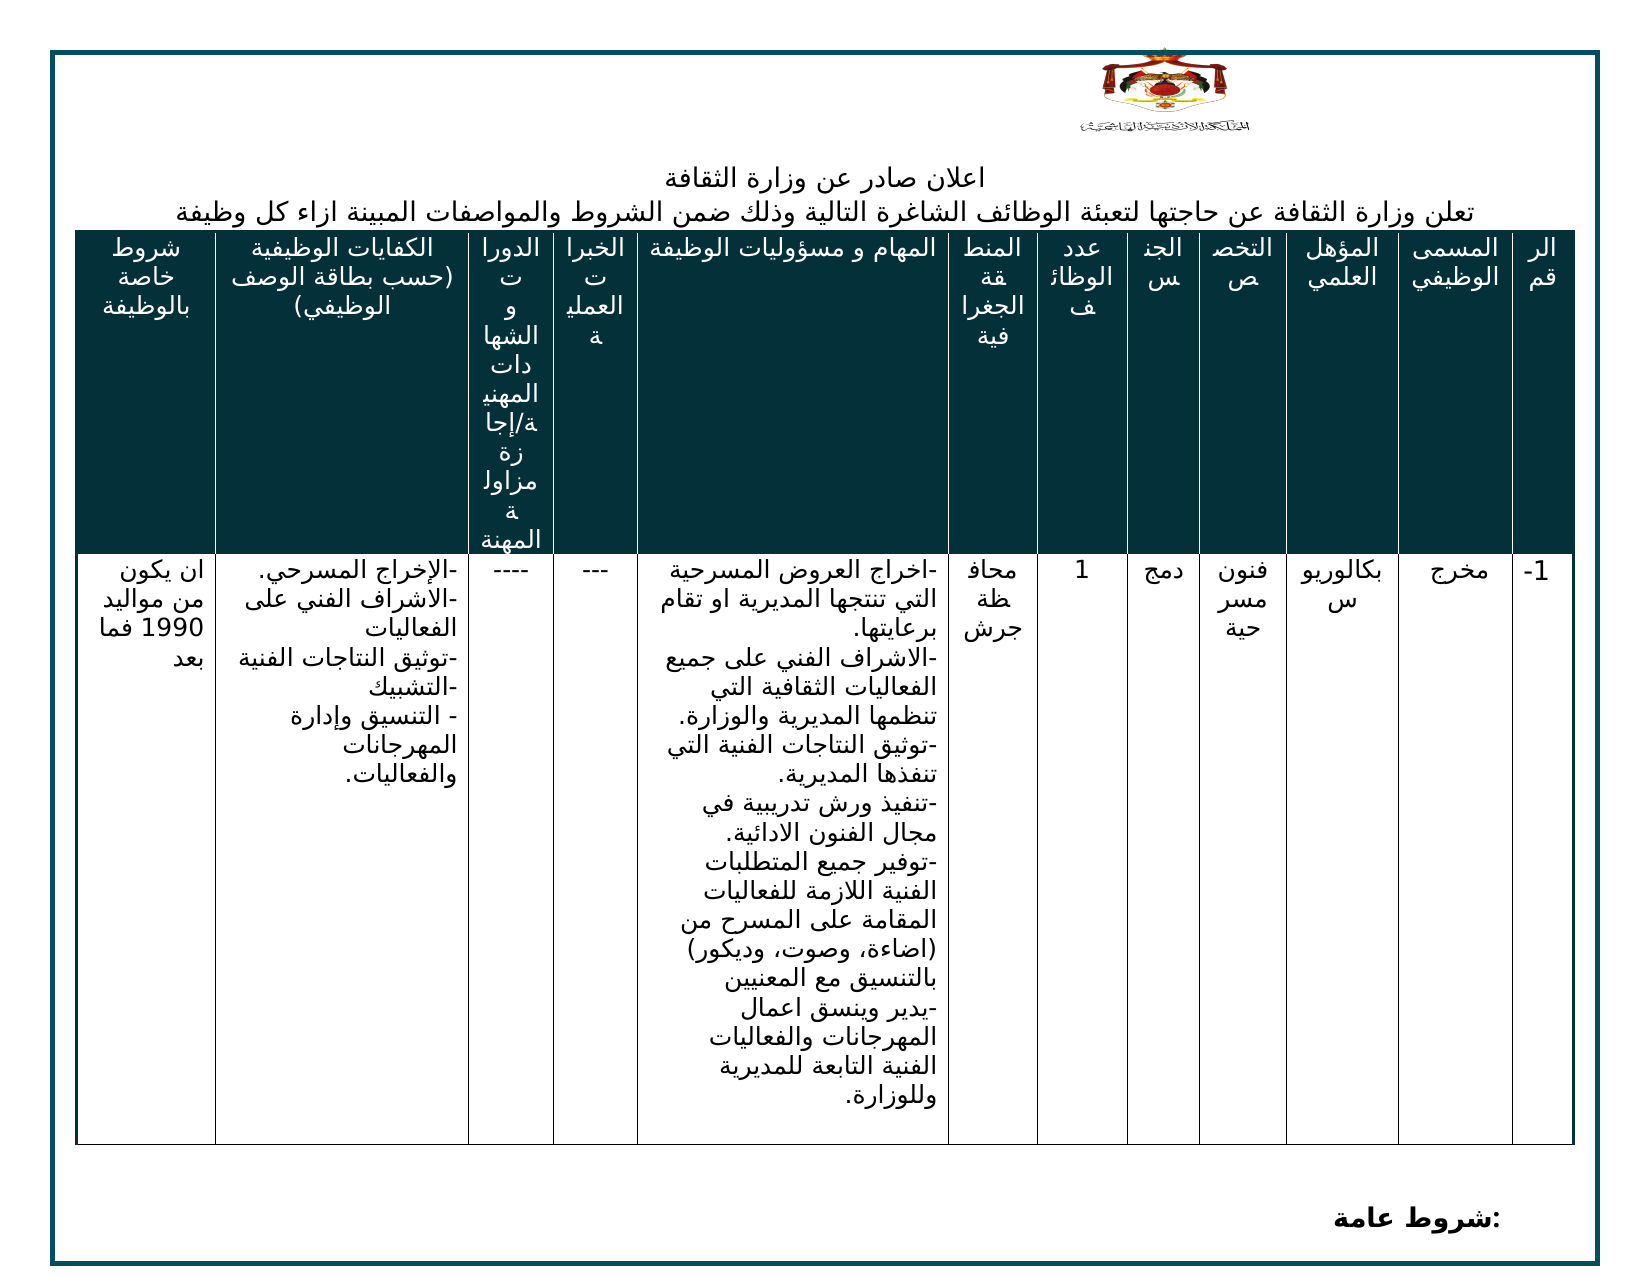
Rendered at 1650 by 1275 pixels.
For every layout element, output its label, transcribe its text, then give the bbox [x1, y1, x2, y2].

text تعلن وزارة الثقافة عن حاجتها لتعبئة الوظائف الشاغرة التالية وذلك ضمن الشروط والمواصفات المبينة ازاء كل وظيفة [150, 196, 1500, 228]
table_cell ---- [469, 555, 553, 1143]
table_header الجنس [1128, 233, 1199, 554]
table_header الرقم [1513, 233, 1572, 554]
table_header التخصص [1200, 233, 1286, 554]
table_header الكفايات الوظيفية (حسب بطاقة الوصف الوظيفي) [216, 233, 468, 554]
picture [1072, 44, 1255, 50]
table_header الخبرات العملية [554, 233, 637, 554]
table_cell ان يكون من مواليد 1990 فما بعد [78, 555, 215, 1143]
table_header المؤهل العلمي [1287, 233, 1398, 554]
picture [1072, 55, 1255, 134]
table_cell محافظة جرش [949, 555, 1037, 1143]
text اعلان صادر عن وزارة الثقافة [150, 162, 1500, 194]
text شروط عامة: [150, 1198, 1500, 1235]
table_header المسمى الوظيفي [1399, 233, 1512, 554]
table_header المهام و مسؤوليات الوظيفة [638, 233, 948, 554]
table_cell دمج [1128, 555, 1199, 1143]
table_cell 1- [1513, 555, 1572, 1143]
table_cell 1 [1038, 555, 1127, 1143]
table_cell -اخراج العروض المسرحية التي تنتجها المديرية او تقام برعايتها. -الاشراف الفني على جميع الفعاليات الثقافية التي تنظمها المديرية والوزارة. -توثيق النتاجات الفنية التي تنفذها المديرية. -تنفيذ ورش تدريبية في مجال الفنون الادائية. -توفير جميع المتطلبات الفنية اللازمة للفعاليات المقامة على المسرح من (اضاءة، وصوت، وديكور) بالتنسيق مع المعنيين -يدير وينسق اعمال المهرجانات والفعاليات الفنية التابعة للمديرية وللوزارة. [638, 555, 948, 1143]
table_cell --- [554, 555, 637, 1143]
table_header المنطقة الجغرافية [949, 233, 1037, 554]
table_header شروط خاصة بالوظيفة [78, 233, 215, 554]
table_cell بكالوريوس [1287, 555, 1398, 1143]
table_cell مخرج [1399, 555, 1512, 1143]
table_cell -الإخراج المسرحي. -الاشراف الفني على الفعاليات -توثيق النتاجات الفنية -التشبيك - التنسيق وإدارة المهرجانات والفعاليات. [216, 555, 468, 1143]
table_header عدد الوظائف [1038, 233, 1127, 554]
table_header الدورات والشهادات المهنية/إجازة مزاولة المهنة [469, 233, 553, 554]
table_cell فنون مسرحية [1200, 555, 1286, 1143]
